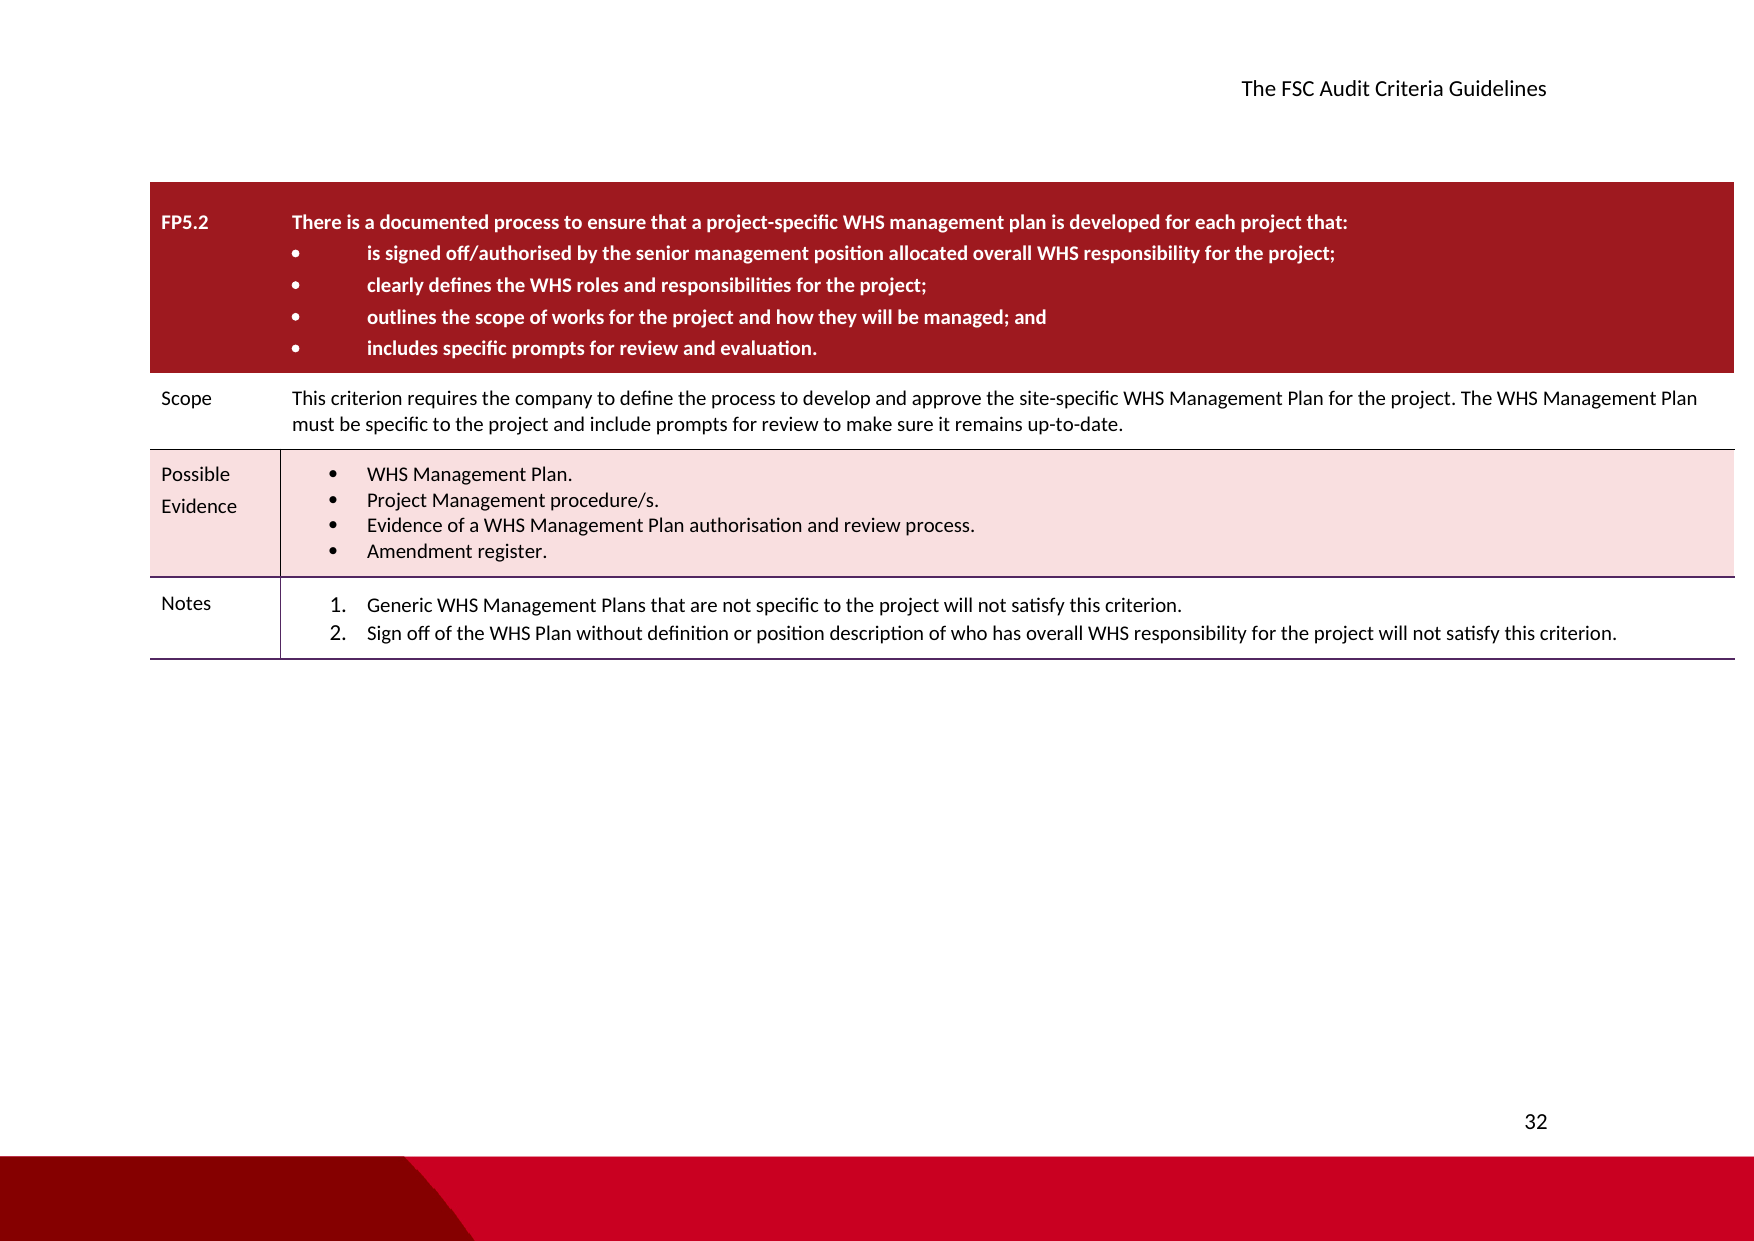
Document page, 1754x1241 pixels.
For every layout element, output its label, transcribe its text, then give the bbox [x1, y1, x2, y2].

table_header There is a documented process to ensure that a project-specific WHS management plan is developed for each project that: is signed off/authorised by the senior management position allocated overall WHS responsibility for the project; clearly defines the WHS roles and responsibilities for the project; outlines the scope of works for the project and how they will be managed; and includes specific prompts for review and evaluation. [281, 182, 1734, 373]
picture [0, 1156, 1754, 1241]
table_cell Scope [150, 373, 281, 448]
table_cell Generic WHS Management Plans that are not specific to the project will not satisfy this criterion. Sign off of the WHS Plan without definition or position description of who has overall WHS responsibility for the project will not satisfy this criterion. [281, 578, 1734, 658]
table_header FP5.2 [150, 182, 281, 373]
table_cell Possible Evidence [150, 450, 280, 576]
table_cell Notes [150, 578, 280, 658]
table_cell This criterion requires the company to define the process to develop and approve the site-specific WHS Management Plan for the project. The WHS Management Plan must be specific to the project and include prompts for review to make sure it remains up-to-date. [281, 373, 1734, 448]
table_cell WHS Management Plan. Project Management procedure/s. Evidence of a WHS Management Plan authorisation and review process. Amendment register. [281, 450, 1734, 576]
